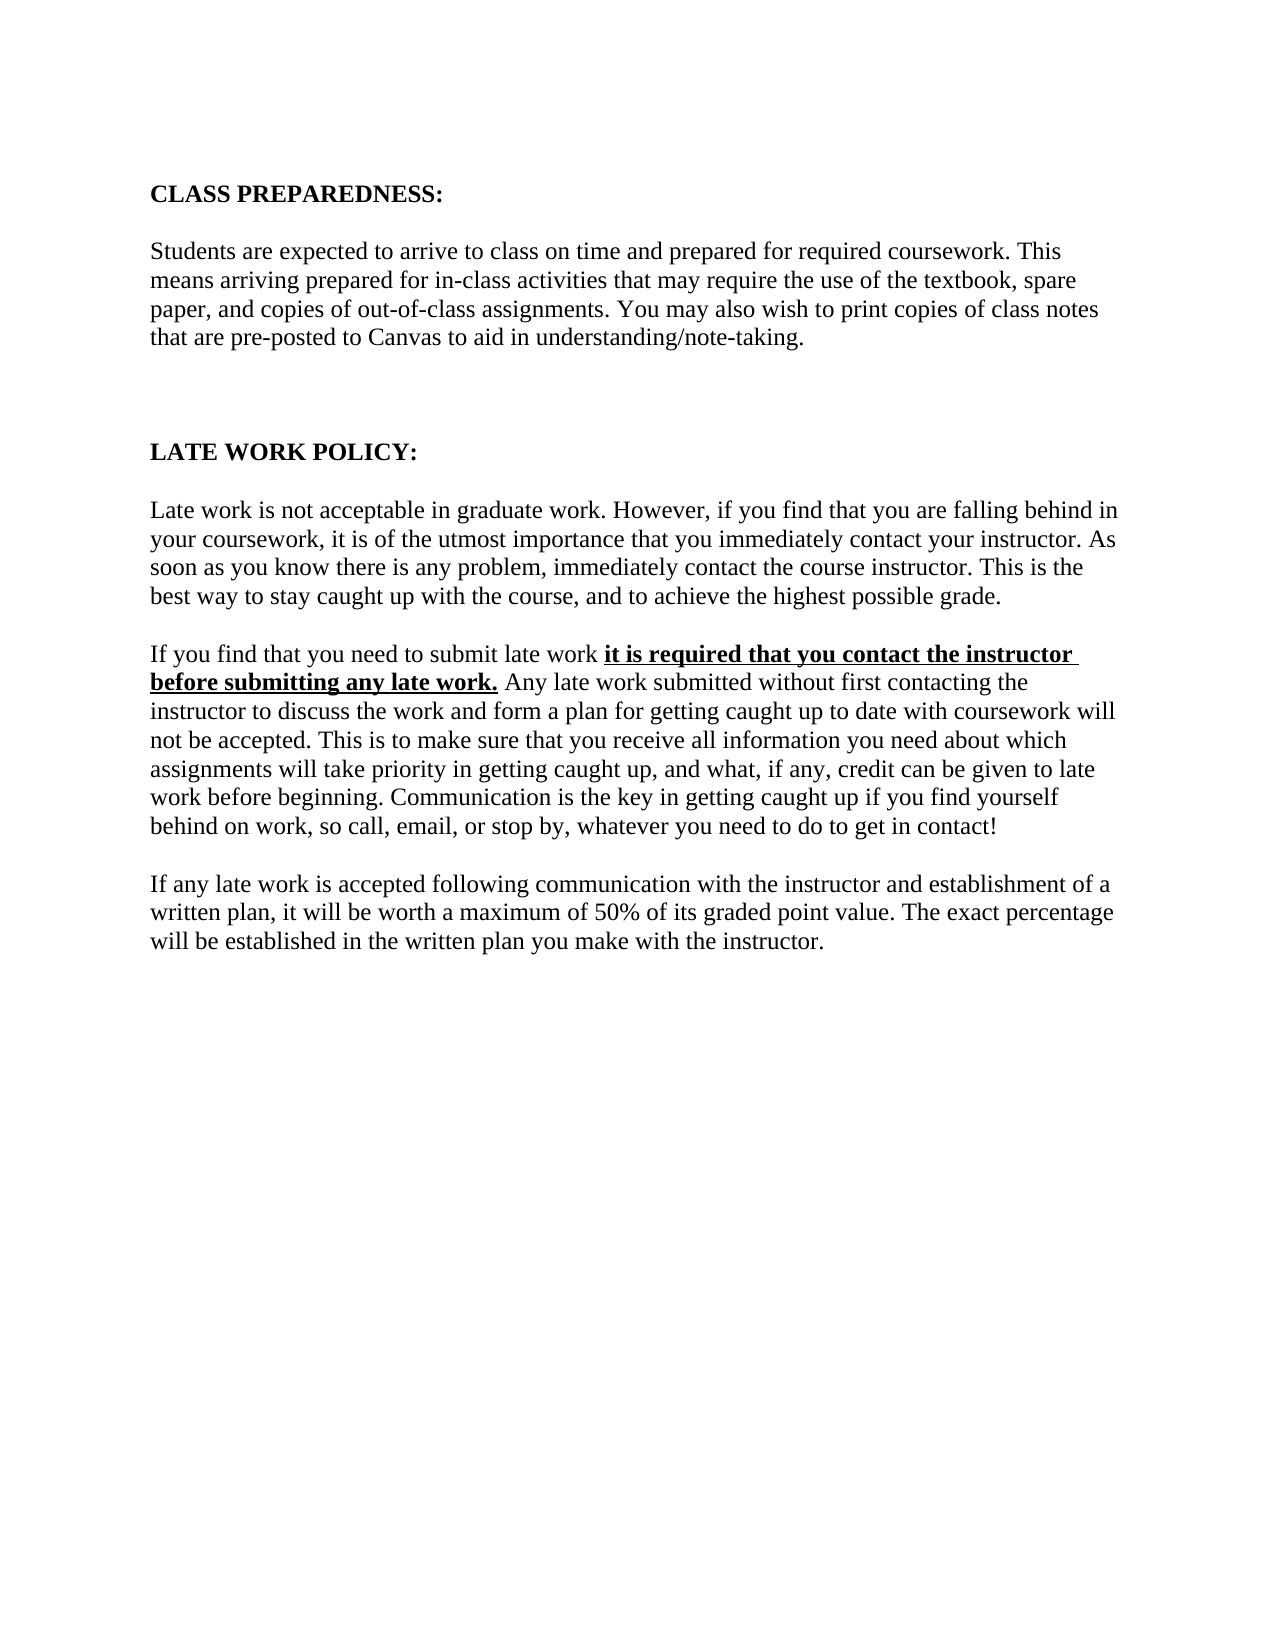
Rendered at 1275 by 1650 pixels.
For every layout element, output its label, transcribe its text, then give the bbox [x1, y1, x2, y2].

text Students are expected to arrive to class on time and prepared for required coursework. This means arriving prepared for in-class activities that may require the use of the textbook, spare paper, and copies of out-of-class assignments. You may also wish to print copies of class notes that are pre-posted to Canvas to aid in understanding/note-taking. [150, 236, 1125, 351]
text If any late work is accepted following communication with the instructor and establishment of a written plan, it will be worth a maximum of 50% of its graded point value. The exact percentage will be established in the written plan you make with the instructor. [150, 869, 1125, 955]
text Late work is not acceptable in graduate work. However, if you find that you are falling behind in your coursework, it is of the utmost importance that you immediately contact your instructor. As soon as you know there is any problem, immediately contact the course instructor. This is the best way to stay caught up with the course, and to achieve the highest possible grade. [150, 495, 1125, 610]
text LATE WORK POLICY: [150, 437, 1125, 466]
text If you find that you need to submit late work it is required that you contact the instructor before submitting any late work. Any late work submitted without first contacting the instructor to discuss the work and form a plan for getting caught up to date with coursework will not be accepted. This is to make sure that you receive all information you need about which assignments will take priority in getting caught up, and what, if any, credit can be given to late work before beginning. Communication is the key in getting caught up if you find yourself behind on work, so call, email, or stop by, whatever you need to do to get in contact! [150, 639, 1125, 840]
text CLASS PREPAREDNESS: [150, 179, 1125, 207]
